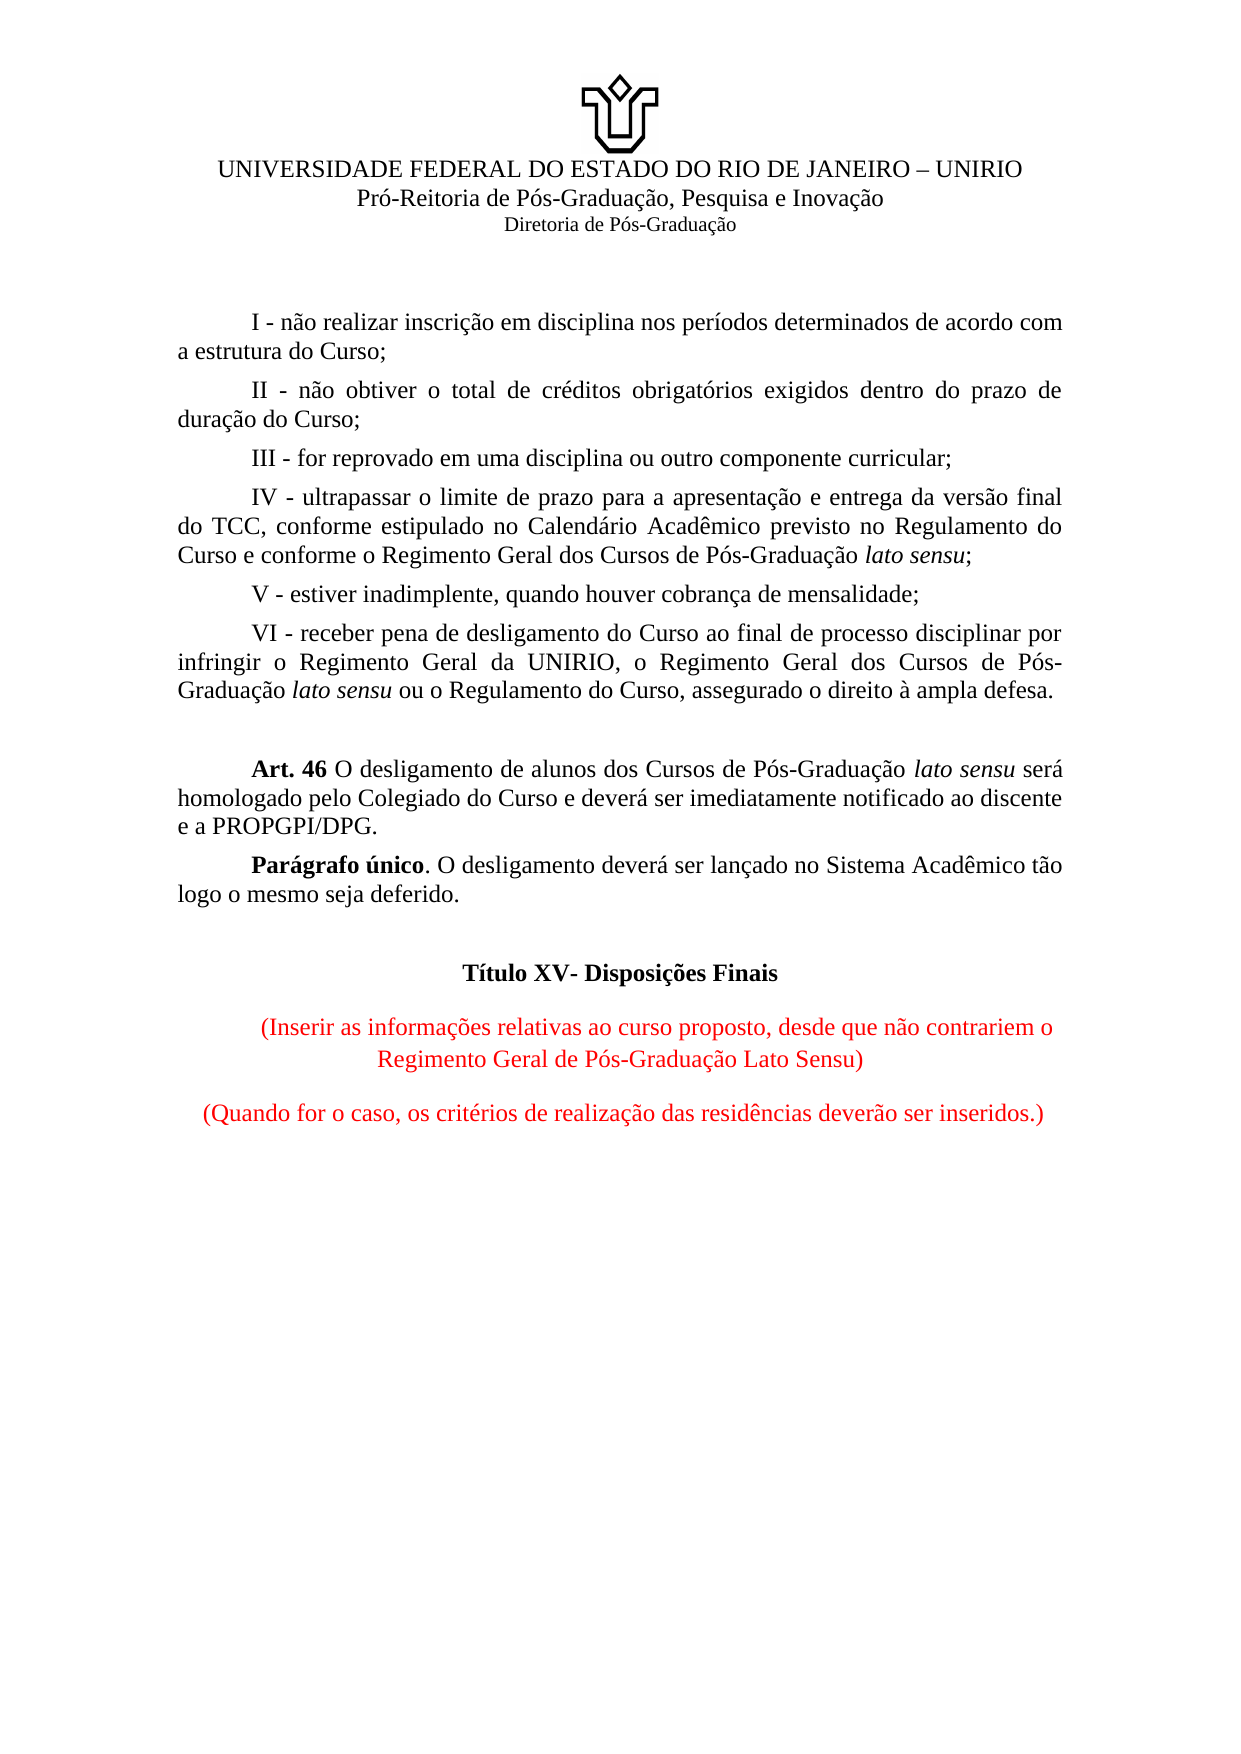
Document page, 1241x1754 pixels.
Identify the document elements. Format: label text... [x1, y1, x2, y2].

text V - estiver inadimplente, quando houver cobrança de mensalidade; [177, 579, 1063, 608]
text (Inserir as informações relativas ao curso proposto, desde que não contrariem o Regimento Geral de Pós-Graduação Lato Sensu) [177, 1012, 1063, 1073]
text Parágrafo único. O desligamento deverá ser lançado no Sistema Acadêmico tão logo o mesmo seja deferido. [177, 851, 1063, 908]
text III - for reprovado em uma disciplina ou outro componente curricular; [177, 443, 1063, 472]
text IV - ultrapassar o limite de prazo para a apresentação e entrega da versão final do TCC, conforme estipulado no Calendário Acadêmico previsto no Regulamento do Curso e conforme o Regimento Geral dos Cursos de Pós-Graduação lato sensu; [177, 482, 1063, 568]
text Título XV- Disposições Finais [177, 958, 1063, 986]
text II - não obtiver o total de créditos obrigatórios exigidos dentro do prazo de duração do Curso; [177, 375, 1063, 433]
text Art. 46 O desligamento de alunos dos Cursos de Pós-Graduação lato sensu será homologado pelo Colegiado do Curso e deverá ser imediatamente notificado ao discente e a PROPGPI/DPG. [177, 754, 1063, 840]
text I - não realizar inscrição em disciplina nos períodos determinados de acordo com a estrutura do Curso; [177, 307, 1063, 365]
text VI - receber pena de desligamento do Curso ao final de processo disciplinar por infringir o Regimento Geral da UNIRIO, o Regimento Geral dos Cursos de Pós-Graduação lato sensu ou o Regulamento do Curso, assegurado o direito à ampla defesa. [177, 618, 1063, 704]
picture [581, 73, 659, 154]
text (Quando for o caso, os critérios de realização das residências deverão ser inseridos.) [177, 1098, 1063, 1127]
